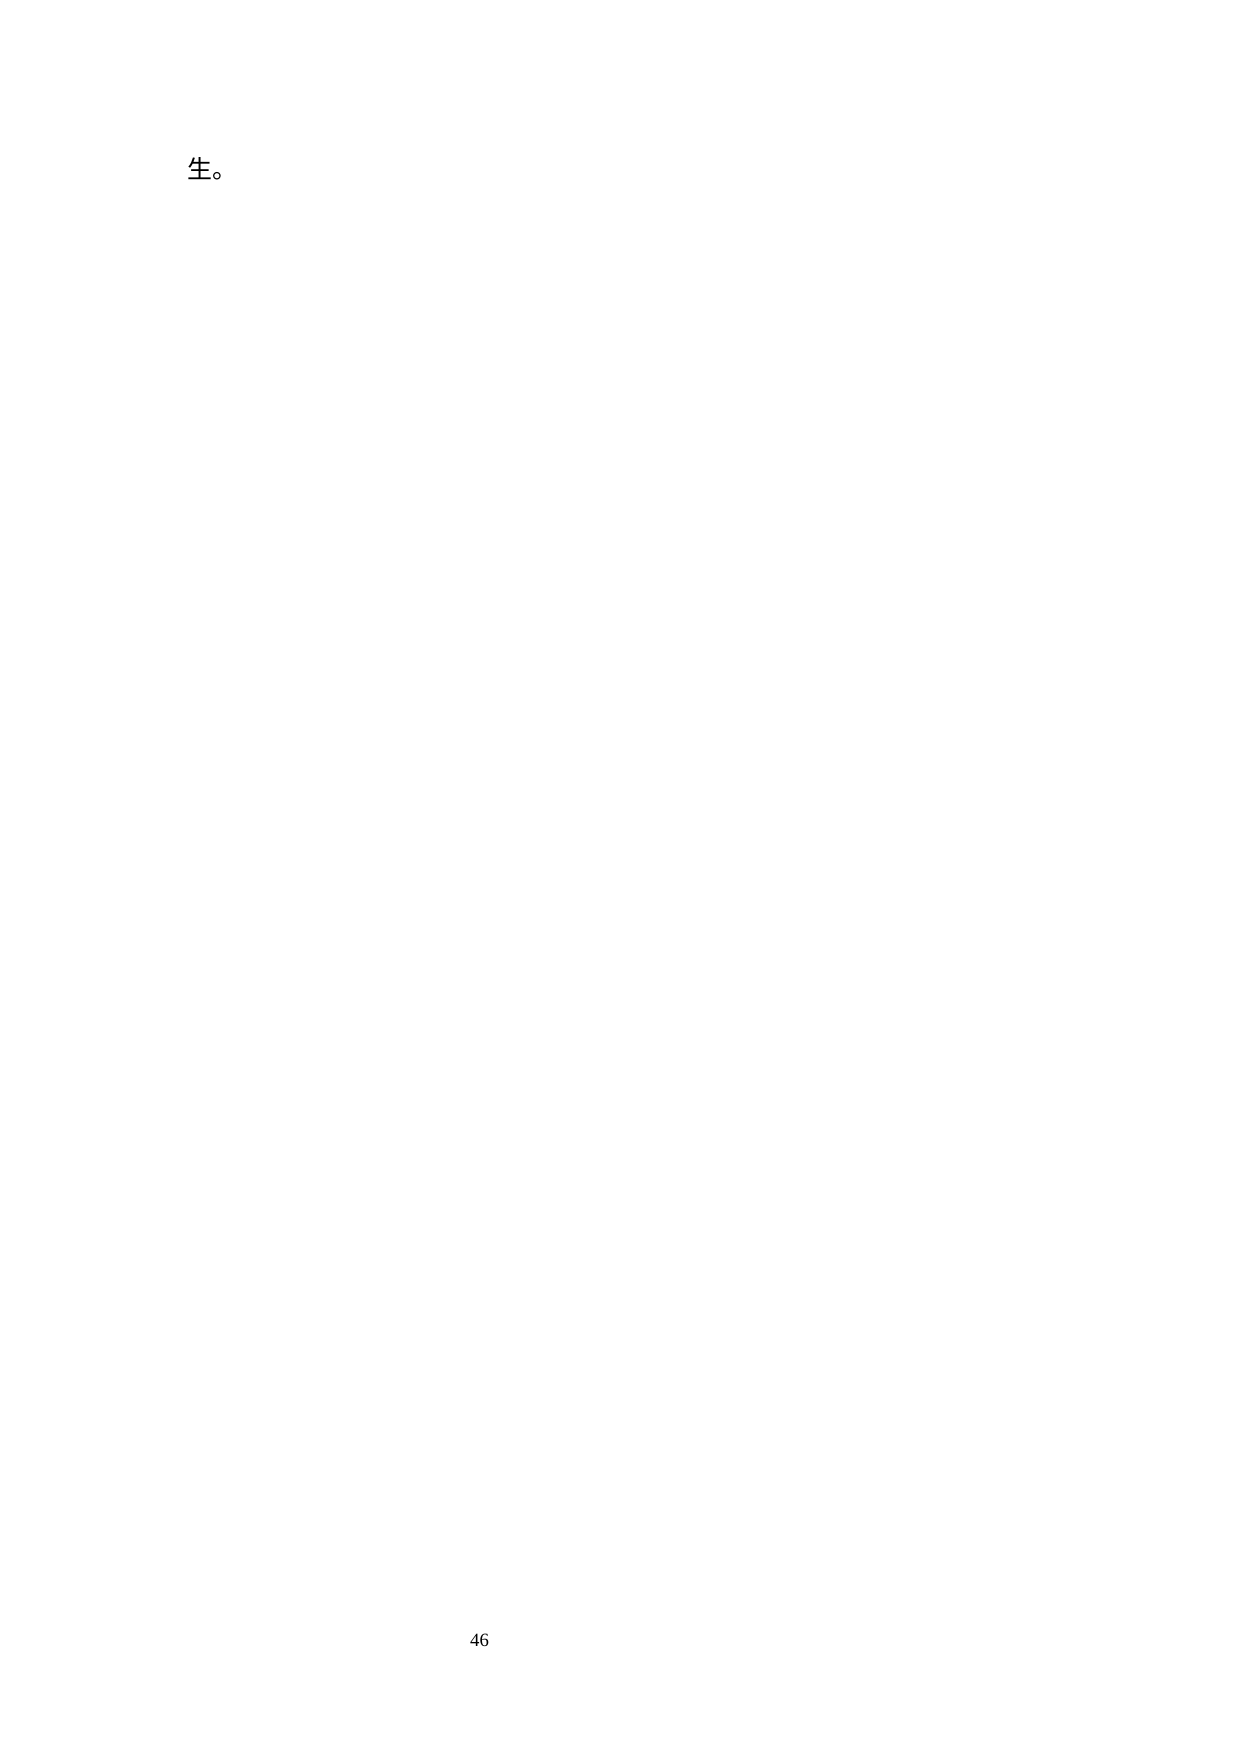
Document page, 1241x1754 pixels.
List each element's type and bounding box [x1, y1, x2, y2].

text [187, 150, 1053, 186]
